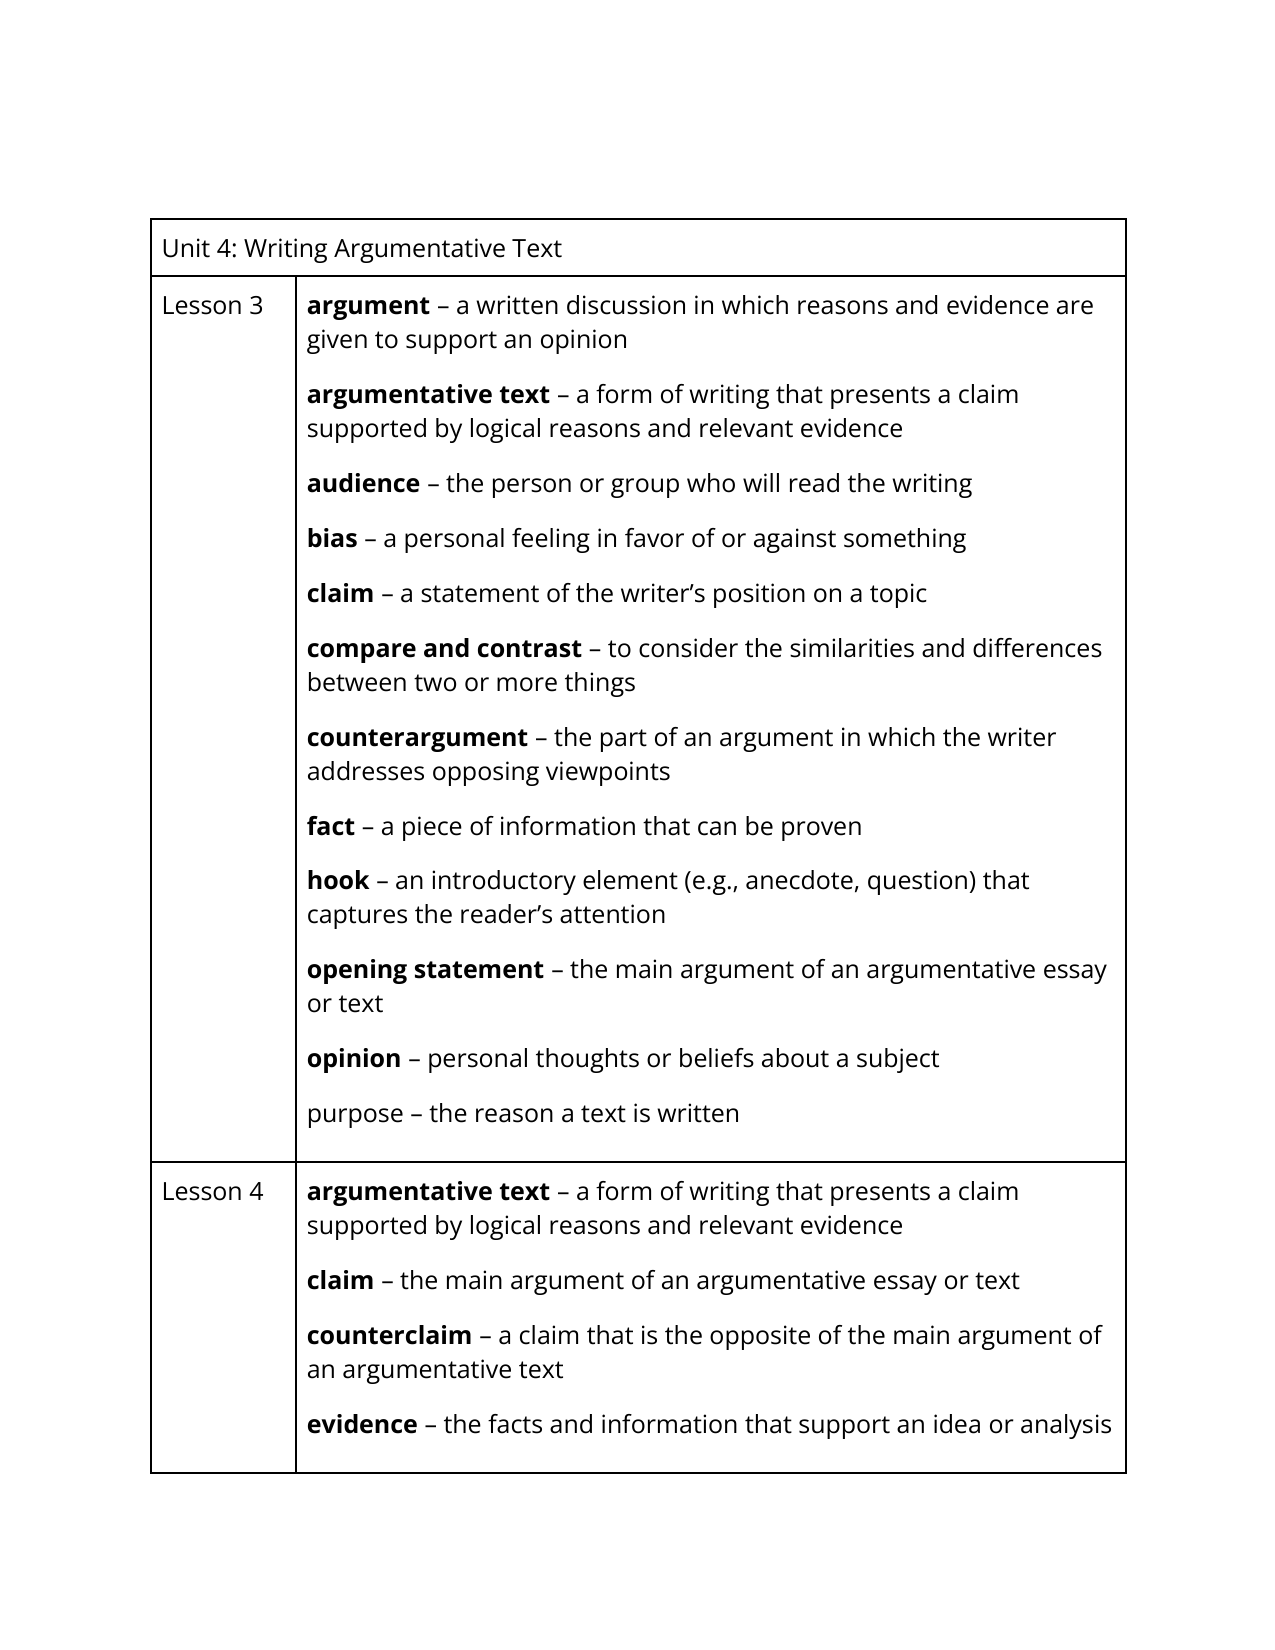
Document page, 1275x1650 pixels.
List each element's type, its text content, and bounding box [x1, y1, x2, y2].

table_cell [297, 1163, 1125, 1472]
table_cell Lesson 3 [152, 277, 295, 1161]
table_cell Lesson 4 [152, 1163, 295, 1472]
table_cell argument – a written discussion in which reasons and evidence are given to support an opinion argumentative text – a form of writing that presents a claim supported by logical reasons and relevant evidence audience – the person or group who will read the writing bias – a personal feeling in favor of or against something claim – a statement of the writer’s position on a topic compare and contrast – to consider the similarities and differences between two or more things counterargument – the part of an argument in which the writer addresses opposing viewpoints fact – a piece of information that can be proven hook – an introductory element (e.g., anecdote, question) that captures the reader’s attention opening statement – the main argument of an argumentative essay or text opinion – personal thoughts or beliefs about a subject purpose – the reason a text is written [297, 277, 1125, 1161]
table_header Unit 4: Writing Argumentative Text [152, 220, 1125, 275]
